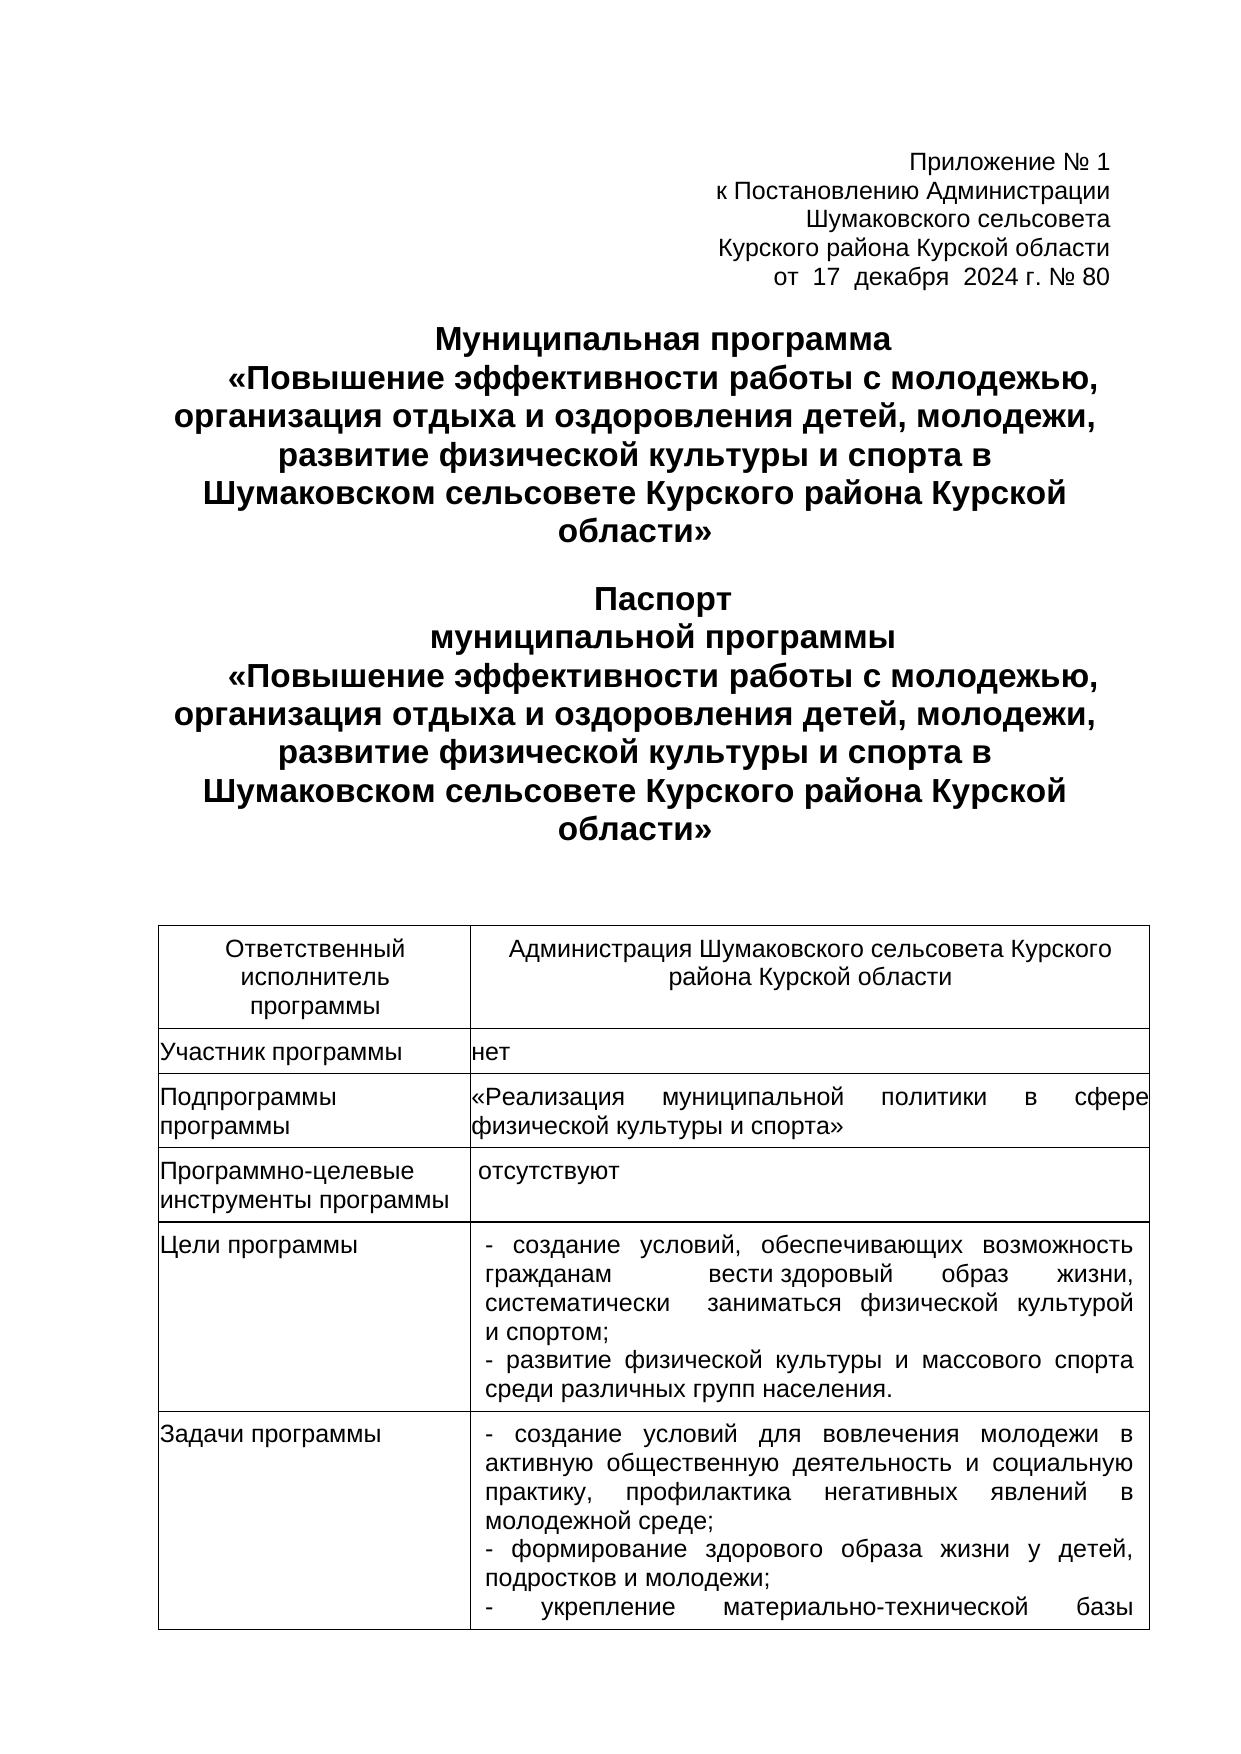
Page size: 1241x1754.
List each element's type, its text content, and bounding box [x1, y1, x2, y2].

text от 17 декабря 2024 г. № 80 [691, 262, 1110, 291]
text Паспорт [159, 579, 1110, 617]
table_cell нет [471, 1029, 1149, 1073]
table_cell Цели программы [159, 1223, 470, 1411]
text «Повышение эффективности работы с молодежью, организация отдыха и оздоровления детей, молодежи, развитие физической культуры и спорта в Шумаковском сельсовете Курского района Курской области» [159, 358, 1110, 550]
table_cell Участник программы [159, 1029, 470, 1073]
text к Постановлению Администрации [691, 176, 1110, 204]
text Курского района Курской области [691, 233, 1110, 262]
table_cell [471, 1412, 1149, 1628]
table_cell Подпрограммы программы [159, 1074, 470, 1147]
table_header Ответственный исполнитель программы [159, 926, 470, 1028]
text Приложение № 1 [691, 147, 1110, 176]
text Муниципальная программа [159, 319, 1110, 358]
table_cell «Реализация муниципальной политики в сфере физической культуры и спорта» [471, 1074, 1149, 1147]
text Шумаковского сельсовета [691, 204, 1110, 233]
table_cell Программно-целевые инструменты программы [159, 1148, 470, 1221]
text муниципальной программы [159, 617, 1110, 656]
table_header Администрация Шумаковского сельсовета Курского района Курской области [471, 926, 1149, 1028]
text «Повышение эффективности работы с молодежью, организация отдыха и оздоровления детей, молодежи, развитие физической культуры и спорта в Шумаковском сельсовете Курского района Курской области» [159, 656, 1110, 848]
table_cell - создание условий, обеспечивающих возможность гражданам вести здоровый образ жизни, систематически заниматься физической культурой и спортом; - развитие физической культуры и массового спорта среди различных групп населения. [471, 1223, 1149, 1411]
table_cell отсутствуют [471, 1148, 1149, 1221]
table_cell Задачи программы [159, 1412, 470, 1628]
